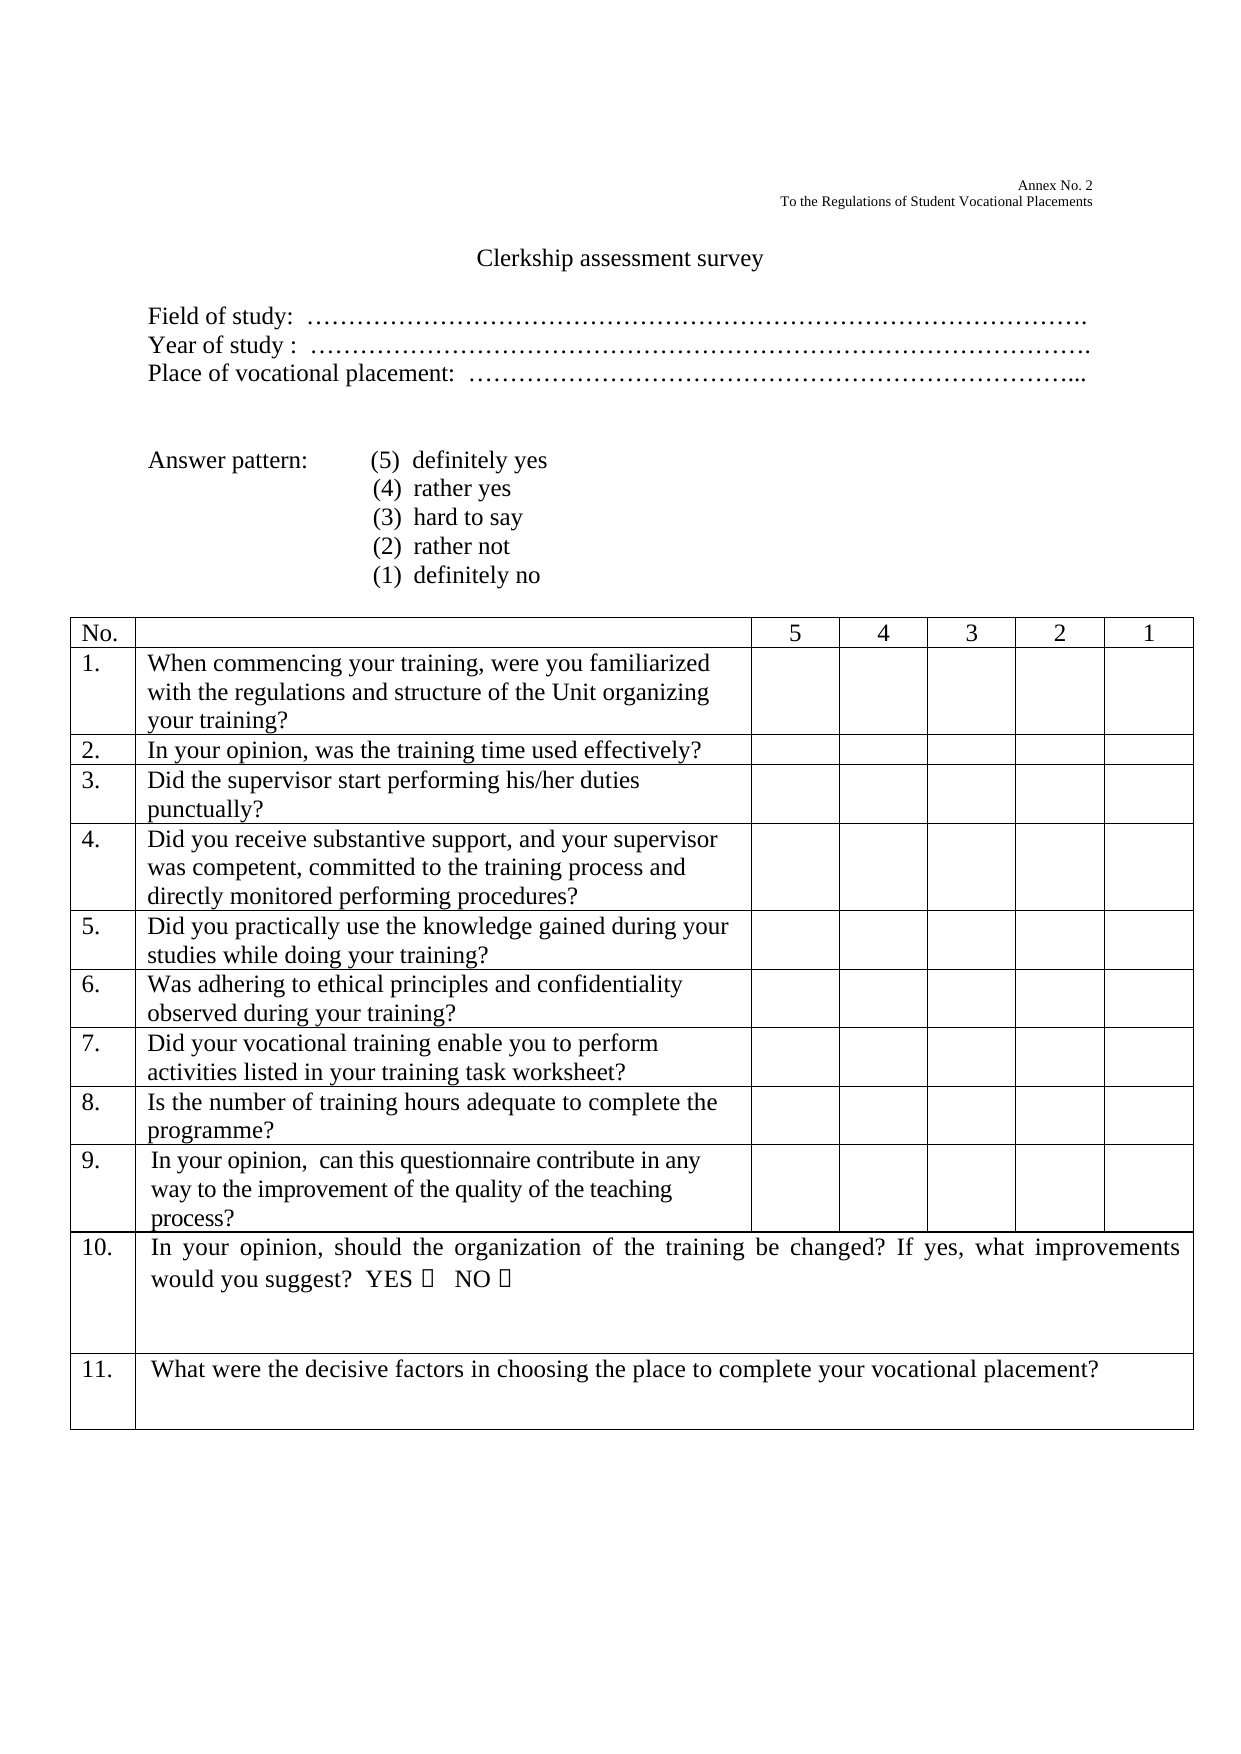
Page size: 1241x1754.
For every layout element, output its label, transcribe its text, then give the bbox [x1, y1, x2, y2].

table_cell 9. [71, 1145, 135, 1231]
table_header 4 [840, 618, 927, 647]
table_cell What were the decisive factors in choosing the place to complete your vocational placement? [136, 1354, 1193, 1429]
text Clerkship assessment survey [148, 243, 1093, 272]
table_cell [752, 970, 839, 1027]
table_header 2 [1016, 618, 1104, 647]
table_cell [928, 648, 1015, 734]
table_cell When commencing your training, were you familiarized with the regulations and structure of the Unit organizing your training? [136, 648, 751, 734]
table_cell [752, 911, 839, 968]
table_cell 2. [71, 735, 135, 764]
text Answer pattern: (5) definitely yes [148, 445, 1093, 473]
table_cell [840, 1087, 927, 1144]
table_cell [840, 765, 927, 823]
table_cell 3. [71, 765, 135, 823]
table_cell [928, 970, 1015, 1027]
table_cell 11. [71, 1354, 135, 1429]
table_header 3 [928, 618, 1015, 647]
table_cell [1105, 824, 1193, 910]
list rather not [373, 531, 1093, 560]
table_cell 10. [71, 1233, 135, 1353]
text To the Regulations of Student Vocational Placements [148, 193, 1093, 210]
table_cell [1105, 1145, 1193, 1231]
table_cell Did you receive substantive support, and your supervisor was competent, committed to the training process and directly monitored performing procedures? [136, 824, 751, 910]
table_cell [840, 735, 927, 764]
table_cell [840, 824, 927, 910]
table_cell [752, 735, 839, 764]
table_cell [1105, 735, 1193, 764]
table_cell [1105, 1087, 1193, 1144]
table_cell [1016, 1028, 1104, 1086]
table_cell [840, 911, 927, 968]
table_cell [1016, 1145, 1104, 1231]
text Field of study: …………………………………………………………………………………. [148, 301, 1093, 330]
table_header [136, 618, 751, 647]
table_header No. [71, 618, 135, 647]
table_cell [1016, 648, 1104, 734]
table_cell [928, 735, 1015, 764]
table_cell [1105, 765, 1193, 823]
table_cell [1016, 911, 1104, 968]
table_cell [840, 970, 927, 1027]
text Year of study : …………………………………………………………………………………. [148, 330, 1093, 358]
table_cell Did you practically use the knowledge gained during your studies while doing your training? [136, 911, 751, 968]
table_header 5 [752, 618, 839, 647]
table_cell Did your vocational training enable you to perform activities listed in your training task worksheet? [136, 1028, 751, 1086]
table_cell Is the number of training hours adequate to complete the programme? [136, 1087, 751, 1144]
table_cell 5. [71, 911, 135, 968]
table_cell [840, 648, 927, 734]
table_cell 7. [71, 1028, 135, 1086]
table_cell [840, 1028, 927, 1086]
table_cell Was adhering to ethical principles and confidentiality observed during your training? [136, 970, 751, 1027]
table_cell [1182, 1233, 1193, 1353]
table_cell [752, 824, 839, 910]
table_cell [928, 911, 1015, 968]
table_cell [928, 765, 1015, 823]
table_cell Did the supervisor start performing his/her duties punctually? [136, 765, 751, 823]
table_cell [928, 1145, 1015, 1231]
table_cell [1105, 970, 1193, 1027]
table_cell In your opinion, was the training time used effectively? [136, 735, 751, 764]
table_cell [752, 1145, 839, 1231]
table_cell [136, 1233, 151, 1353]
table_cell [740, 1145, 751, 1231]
table_cell 1. [71, 648, 135, 734]
table_cell [928, 824, 1015, 910]
table_cell [752, 648, 839, 734]
table_cell [1016, 970, 1104, 1027]
table_cell [1105, 911, 1193, 968]
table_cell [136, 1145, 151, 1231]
table_cell [752, 1028, 839, 1086]
table_cell [840, 1145, 927, 1231]
table_cell [752, 1087, 839, 1144]
text Place of vocational placement: ………………………………………………………………... [148, 358, 1093, 387]
table_cell [752, 765, 839, 823]
table_cell [1016, 1087, 1104, 1144]
list definitely no [373, 560, 1093, 588]
text Annex No. 2 [148, 176, 1093, 193]
table_cell [1016, 824, 1104, 910]
table_cell [1016, 765, 1104, 823]
list hard to say [373, 502, 1093, 531]
table_cell 8. [71, 1087, 135, 1144]
table_cell [1105, 1028, 1193, 1086]
table_header 1 [1105, 618, 1193, 647]
table_cell [928, 1087, 1015, 1144]
table_cell [1016, 735, 1104, 764]
table_cell 4. [71, 824, 135, 910]
list rather yes [373, 473, 1093, 502]
table_cell 6. [71, 970, 135, 1027]
table_cell [928, 1028, 1015, 1086]
table_cell [1105, 648, 1193, 734]
